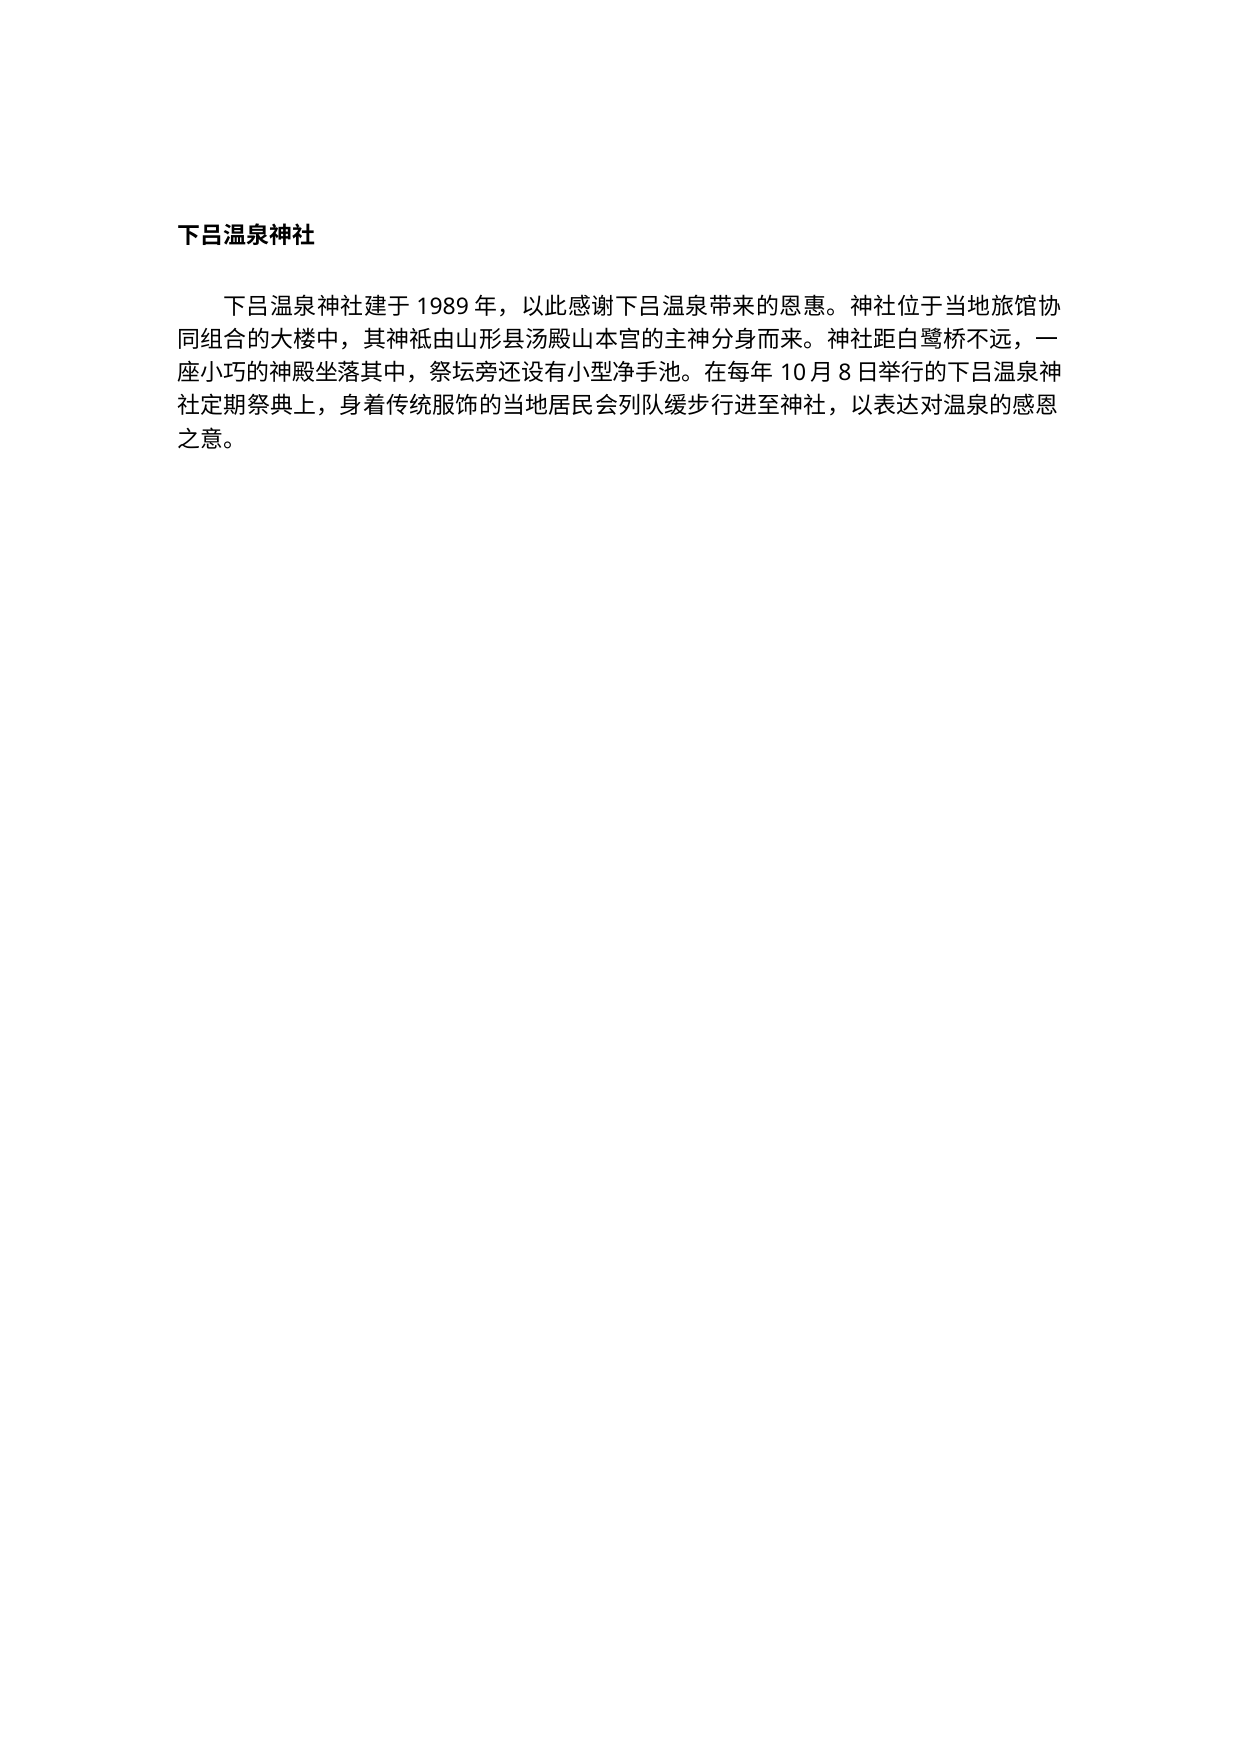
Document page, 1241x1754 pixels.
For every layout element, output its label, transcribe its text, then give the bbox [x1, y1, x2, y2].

text 下吕温泉神社 [177, 217, 1063, 250]
text 下吕温泉神社建于1989年，以此感谢下吕温泉带来的恩惠。神社位于当地旅馆协同组合的大楼中，其神祗由山形县汤殿山本宫的主神分身而来。神社距白鹭桥不远，一座小巧的神殿坐落其中，祭坛旁还设有小型净手池。在每年10月8日举行的下吕温泉神社定期祭典上，身着传统服饰的当地居民会列队缓步行进至神社，以表达对温泉的感恩之意。 [177, 287, 1063, 454]
